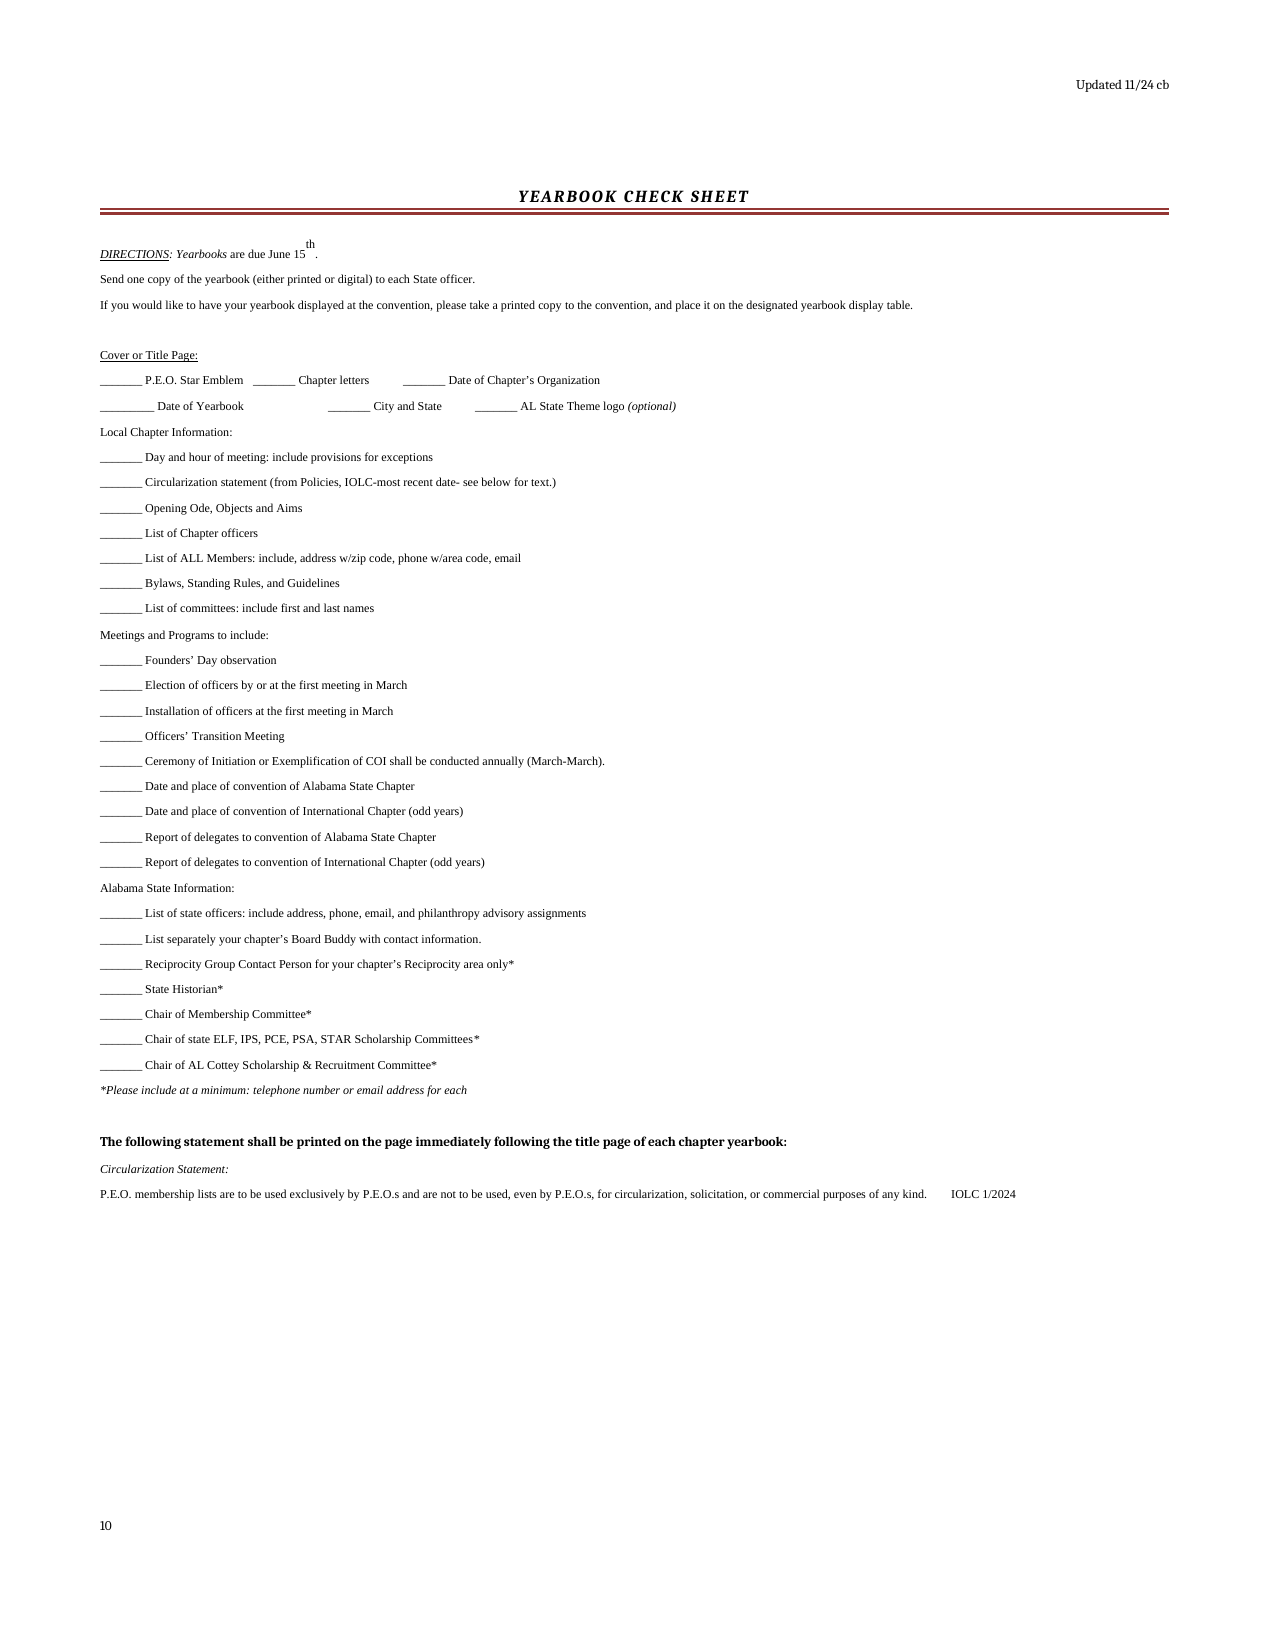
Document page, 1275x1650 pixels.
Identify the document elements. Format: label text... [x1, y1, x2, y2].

text _________ Date of Yearbook _______ City and State _______ AL State Theme logo (optional) [100, 388, 1169, 413]
text Circularization Statement: [100, 1152, 1169, 1176]
text _______ List of committees: include first and last names [100, 591, 1169, 616]
text _______ Installation of officers at the first meeting in March [100, 693, 1169, 718]
text _______ List of Chapter officers [100, 516, 1169, 540]
text _______ Chair of Membership Committee* [100, 997, 1169, 1021]
text _______ Bylaws, Standing Rules, and Guidelines [100, 566, 1169, 590]
text Alabama State Information: [100, 871, 1169, 895]
text *Please include at a minimum: telephone number or email address for each [100, 1073, 1169, 1097]
text _______ Date and place of convention of Alabama State Chapter [100, 769, 1169, 793]
text _______ Date and place of convention of International Chapter (odd years) [100, 794, 1169, 818]
text _______ Chair of AL Cottey Scholarship & Recruitment Committee* [100, 1048, 1169, 1072]
text _______ Officers’ Transition Meeting [100, 719, 1169, 743]
text The following statement shall be printed on the page immediately following the title page of each chapter yearbook: [100, 1123, 1169, 1150]
text DIRECTIONS: Yearbooks are due June 15th. [100, 237, 1169, 261]
text Cover or Title Page: [100, 338, 1169, 362]
subtitle YEARBOOK CHECK SHEET [100, 173, 1169, 208]
text _______ Circularization statement (from Policies, IOLC-most recent date- see below for text.) [100, 465, 1169, 489]
text _______ P.E.O. Star Emblem _______ Chapter letters _______ Date of Chapter’s Organization [100, 363, 1169, 387]
text _______ Report of delegates to convention of International Chapter (odd years) [100, 845, 1169, 869]
text _______ State Historian* [100, 972, 1169, 996]
text P.E.O. membership lists are to be used exclusively by P.E.O.s and are not to be used, even by P.E.O.s, for circularization, solicitation, or commercial purposes of any kind. IOLC 1/2024 [100, 1177, 1169, 1201]
text _______ Day and hour of meeting: include provisions for exceptions [100, 440, 1169, 464]
text _______ List separately your chapter’s Board Buddy with contact information. [100, 922, 1169, 946]
text Send one copy of the yearbook (either printed or digital) to each State officer. [100, 262, 1169, 287]
text _______ Election of officers by or at the first meeting in March [100, 668, 1169, 692]
text _______ List of state officers: include address, phone, email, and philanthropy advisory assignments [100, 896, 1169, 921]
text Local Chapter Information: [100, 415, 1169, 439]
text If you would like to have your yearbook displayed at the convention, please take a printed copy to the convention, and place it on the designated yearbook display table. [100, 288, 1169, 312]
text _______ Reciprocity Group Contact Person for your chapter’s Reciprocity area only* [100, 947, 1169, 971]
text _______ Ceremony of Initiation or Exemplification of COI shall be conducted annually (March-March). [100, 744, 1169, 768]
text _______ Opening Ode, Objects and Aims [100, 491, 1169, 515]
text _______ Report of delegates to convention of Alabama State Chapter [100, 819, 1169, 844]
text _______ Founders’ Day observation [100, 643, 1169, 667]
text Meetings and Programs to include: [100, 618, 1169, 642]
text _______ List of ALL Members: include, address w/zip code, phone w/area code, email [100, 541, 1169, 565]
text _______ Chair of state ELF, IPS, PCE, PSA, STAR Scholarship Committees* [100, 1022, 1169, 1047]
